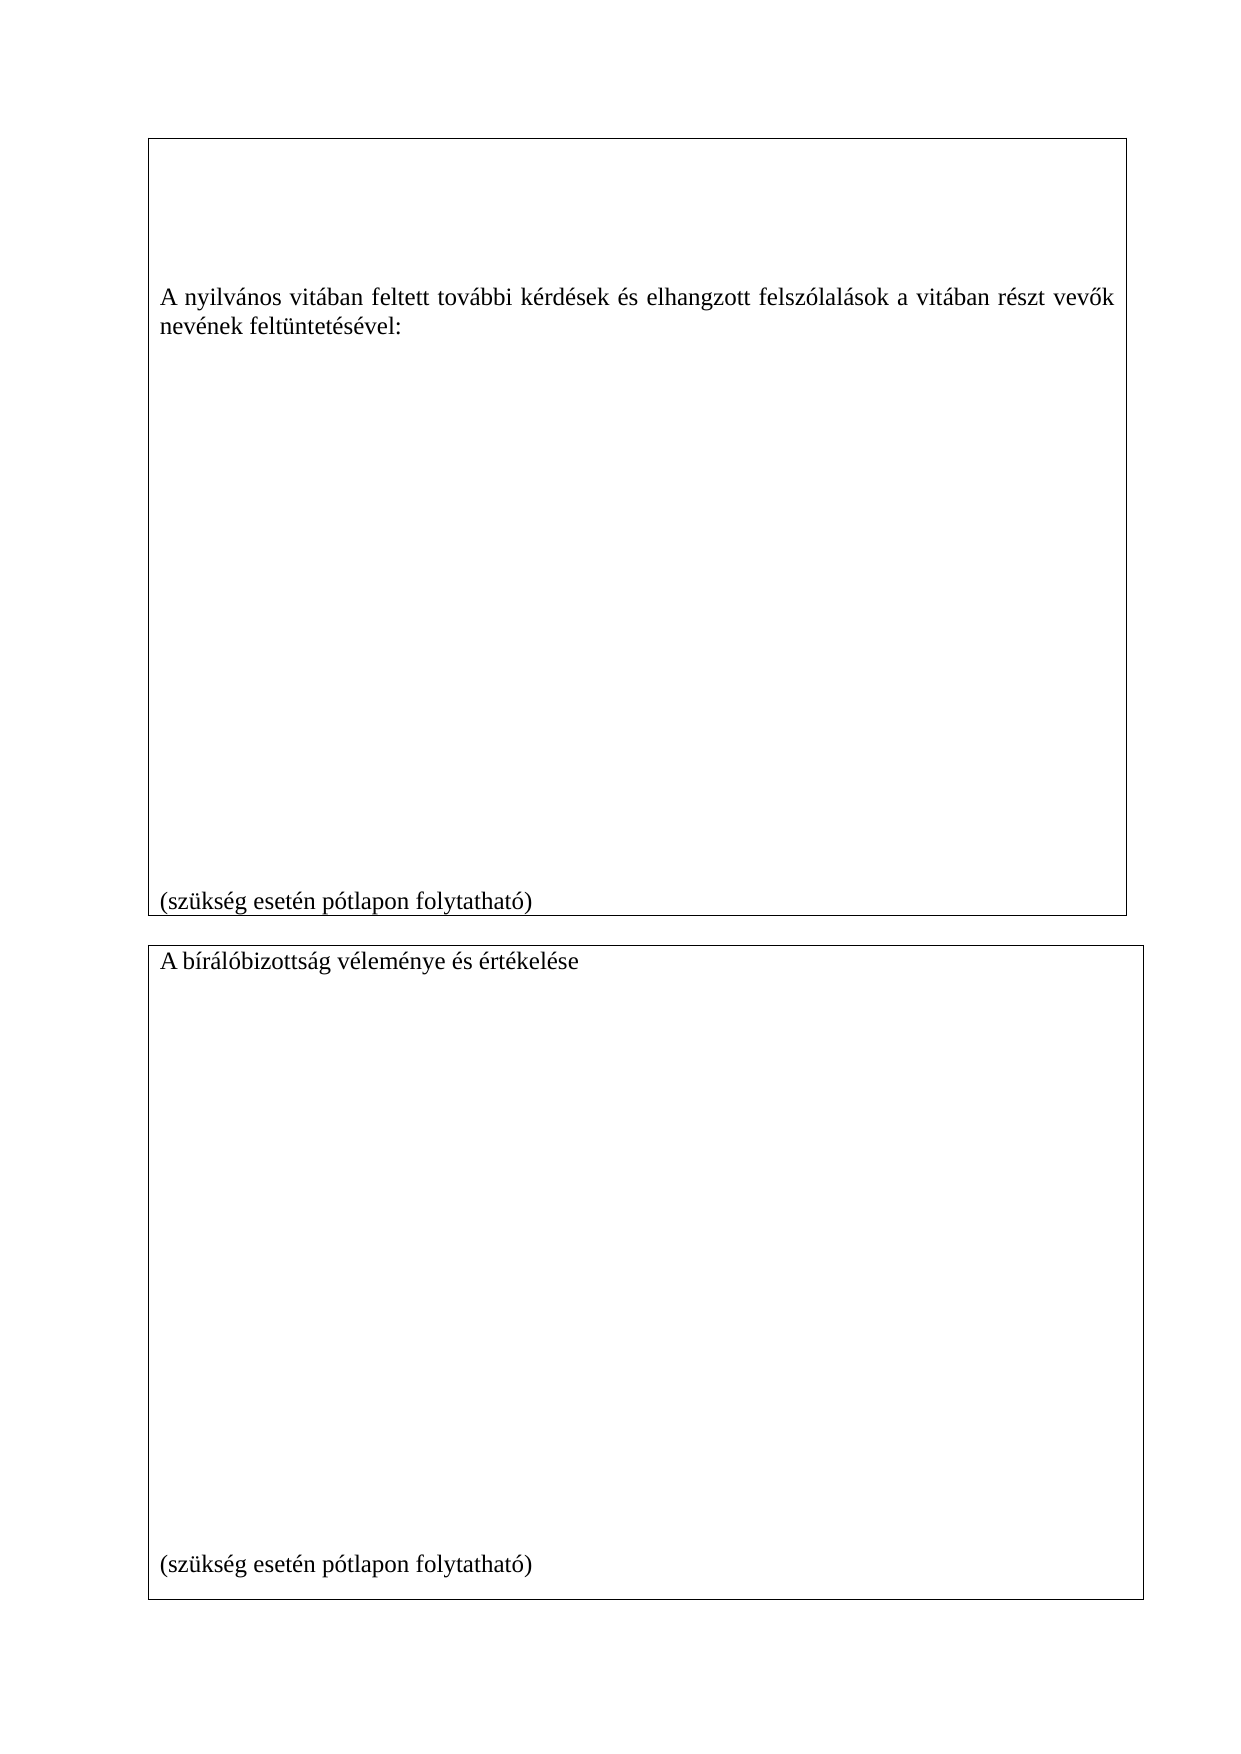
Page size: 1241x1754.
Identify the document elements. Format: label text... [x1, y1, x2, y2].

table_header A bírálóbizottság véleménye és értékelése (szükség esetén pótlapon folytatható) [149, 946, 1143, 1599]
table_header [149, 139, 1126, 915]
